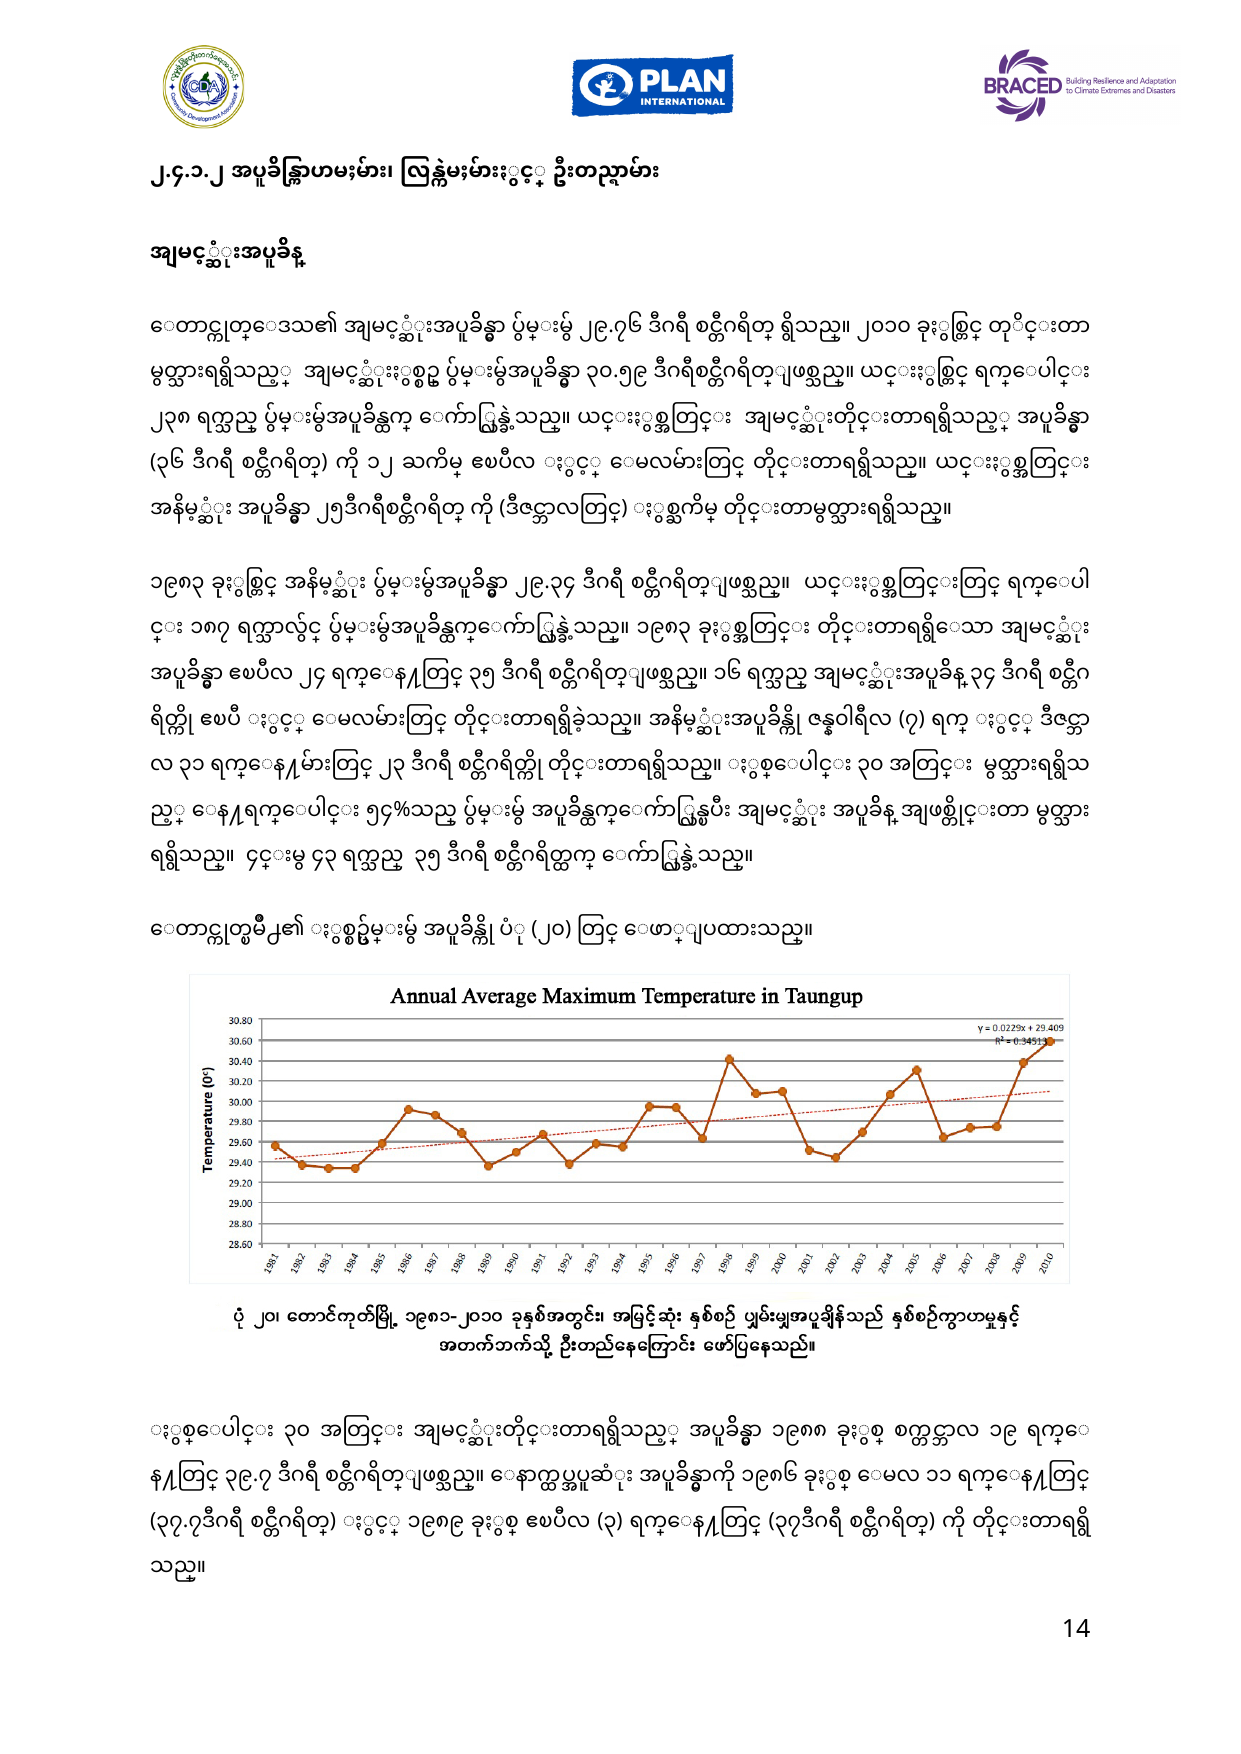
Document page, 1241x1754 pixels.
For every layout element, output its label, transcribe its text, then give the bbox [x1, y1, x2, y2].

text ၁၉၈၃ ခုႏွစ္တြင္ အနိမ့္ဆံုး ပွ်မ္းမွ်အပူခ်ိန္မွာ ၂၉.၃၄ ဒီဂရီ စင္တီဂရိတ္ျဖစ္သည္။ ယင္းႏွစ္အတြင္းတြင္ ရက္ေပါင္း ၁၈၇ ရက္သာလွ်င္ ပွ်မ္းမွ်အပူခ်ိန္ထက္ေက်ာ္လြန္ခဲ့သည္။ ၁၉၈၃ ခုႏွစ္အတြင္း တိုင္းတာရရွိေသာ အျမင့္ဆံုးအပူခ်ိန္မွာ ဧၿပီလ ၂၄ ရက္ေန႔တြင္ ၃၅ ဒီဂရီ စင္တီဂရိတ္ျဖစ္သည္။ ၁၆ ရက္သည္ အျမင့္ဆံုးအပူခ်ိန္ ၃၄ ဒီဂရီ စင္တီဂရိတ္ကို ဧၿပီ ႏွင့္ ေမလမ်ားတြင္ တိုင္းတာရရွိခဲ့သည္။ အနိမ့္ဆံုးအပူခ်ိန္ကို ဇန္န၀ါရီလ (၇) ရက္ ႏွင့္ ဒီဇင္ဘာလ ၃၁ ရက္ေန႔မ်ားတြင္ ၂၃ ဒီဂရီ စင္တီဂရိတ္ကို တိုင္းတာရရွိသည္။ ႏွစ္ေပါင္း ၃၀ အတြင္း မွတ္သားရရွိသည့္ ေန႔ရက္ေပါင္း ၅၄%သည္ ပွ်မ္းမွ် အပူခ်ိန္ထက္ေက်ာ္လြန္ၿပီး အျမင့္ဆံုး အပူခ်ိန္ အျဖစ္တိုင္းတာ မွတ္သားရရွိသည္။ ၄င္းမွ ၄၃ ရက္သည္ ၃၅ ဒီဂရီ စင္တီဂရိတ္ထက္ ေက်ာ္လြန္ခဲ့သည္။ [150, 561, 1090, 879]
picture [162, 958, 1090, 1380]
picture [568, 52, 737, 120]
picture [980, 45, 1181, 125]
text ေတာင္ကုတ္ေဒသ၏ အျမင့္ဆံုးအပူခ်ိန္မွာ ပွ်မ္းမွ် ၂၉.၇၆ ဒီဂရီ စင္တီဂရိတ္ ရွိသည္။ ၂၀၁၀ ခုႏွစ္တြင္ တုိင္းတာမွတ္သားရရွိသည့္ အျမင့္ဆံုးႏွစ္စဥ္ ပွ်မ္းမွ်အပူခ်ိန္မွာ ၃၀.၅၉ ဒီဂရီစင္တီဂရိတ္ျဖစ္သည္။ ယင္းႏွစ္တြင္ ရက္ေပါင္း ၂၃၈ ရက္သည္ ပွ်မ္းမွ်အပူခ်ိန္ထက္ ေက်ာ္လြန္ခဲ့သည္။ ယင္းႏွစ္အတြင္း အျမင့္ဆံုးတိုင္းတာရရွိသည့္ အပူခ်ိန္မွာ (၃၆ ဒီဂရီ စင္တီဂရိတ္) ကို ၁၂ ႀကိမ္ ဧၿပီလ ႏွင့္ ေမလမ်ားတြင္ တိုင္းတာရရွိသည္။ ယင္းႏွစ္အတြင္း အနိမ့္ဆံုး အပူခ်ိန္မွာ ၂၅ဒီဂရီစင္တီဂရိတ္ ကို (ဒီဇင္ဘာလတြင္) ႏွစ္ႀကိမ္ တိုင္းတာမွတ္သားရရွိသည္။ [150, 305, 1090, 532]
text အျမင့္ဆံုးအပူခ်ိန္ [150, 231, 1090, 276]
text ၂.၄.၁.၂ အပူခ်ိန္ကြာဟမႈမ်ား၊ လြန္ကဲမႈမ်ားႏွင့္ ဦးတည္ရာမ်ား [150, 150, 1090, 196]
text ႏွစ္ေပါင္း ၃၀ အတြင္း အျမင့္ဆံုးတိုင္းတာရရွိသည့္ အပူခ်ိန္မွာ ၁၉၈၈ ခုႏွစ္ စက္တင္ဘာလ ၁၉ ရက္ေန႔တြင္ ၃၉.၇ ဒီဂရီ စင္တီဂရိတ္ျဖစ္သည္။ ေနာက္ထပ္အပူဆံုး အပူခ်ိန္မွာကို ၁၉၈၆ ခုႏွစ္ ေမလ ၁၁ ရက္ေန႔တြင္ (၃၇.၇ဒီဂရီ စင္တီဂရိတ္) ႏွင့္ ၁၉၈၉ ခုႏွစ္ ဧၿပီလ (၃) ရက္ေန႔တြင္ (၃၇ဒီဂရီ စင္တီဂရိတ္) ကို တိုင္းတာရရွိသည္။ [150, 1408, 1090, 1591]
text ေတာင္ကုတ္ၿမိဳ႕၏ ႏွစ္စဥ္ပ်မ္းမွ် အပူခ်ိန္ကို ပံု (၂၀) တြင္ ေဖာ္ျပထားသည္။ [150, 908, 1090, 953]
picture [162, 45, 245, 129]
